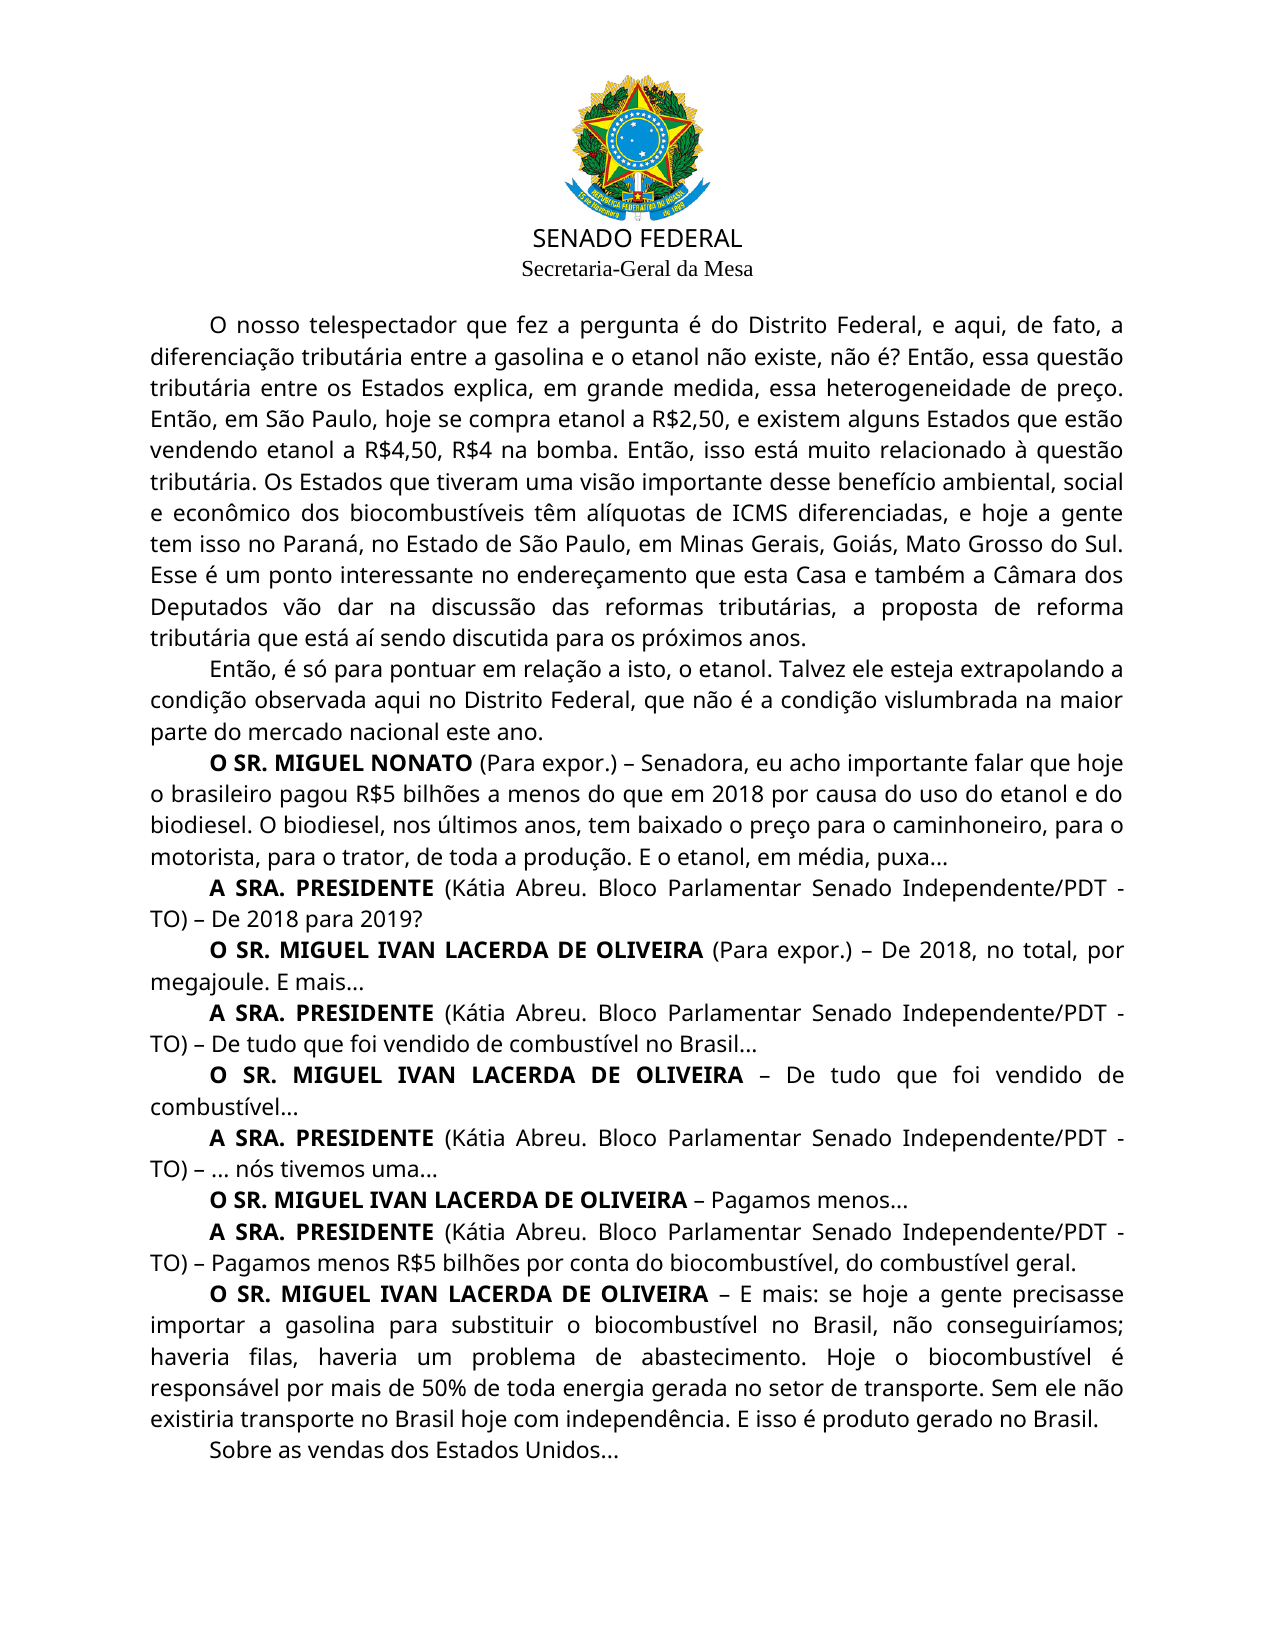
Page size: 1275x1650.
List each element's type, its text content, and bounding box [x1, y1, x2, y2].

text O SR. MIGUEL IVAN LACERDA DE OLIVEIRA – De tudo que foi vendido de combustível... [150, 1059, 1125, 1122]
text A SRA. PRESIDENTE (Kátia Abreu. Bloco Parlamentar Senado Independente/PDT - TO) – De tudo que foi vendido de combustível no Brasil... [150, 997, 1125, 1059]
text A SRA. PRESIDENTE (Kátia Abreu. Bloco Parlamentar Senado Independente/PDT - TO) – De 2018 para 2019? [150, 872, 1125, 934]
text A SRA. PRESIDENTE (Kátia Abreu. Bloco Parlamentar Senado Independente/PDT - TO) – Pagamos menos R$5 bilhões por conta do biocombustível, do combustível geral. [150, 1216, 1125, 1278]
picture [564, 75, 711, 221]
text O SR. MIGUEL IVAN LACERDA DE OLIVEIRA (Para expor.) – De 2018, no total, por megajoule. E mais... [150, 934, 1125, 997]
text Sobre as vendas dos Estados Unidos... [150, 1434, 1125, 1466]
text O SR. MIGUEL IVAN LACERDA DE OLIVEIRA – E mais: se hoje a gente precisasse importar a gasolina para substituir o biocombustível no Brasil, não conseguiríamos; haveria filas, haveria um problema de abastecimento. Hoje o biocombustível é responsável por mais de 50% de toda energia gerada no setor de transporte. Sem ele não existiria transporte no Brasil hoje com independência. E isso é produto gerado no Brasil. [150, 1278, 1125, 1434]
text O SR. MIGUEL NONATO (Para expor.) – Senadora, eu acho importante falar que hoje o brasileiro pagou R$5 bilhões a menos do que em 2018 por causa do uso do etanol e do biodiesel. O biodiesel, nos últimos anos, tem baixado o preço para o caminhoneiro, para o motorista, para o trator, de toda a produção. E o etanol, em média, puxa... [150, 747, 1125, 872]
text O nosso telespectador que fez a pergunta é do Distrito Federal, e aqui, de fato, a diferenciação tributária entre a gasolina e o etanol não existe, não é? Então, essa questão tributária entre os Estados explica, em grande medida, essa heterogeneidade de preço. Então, em São Paulo, hoje se compra etanol a R$2,50, e existem alguns Estados que estão vendendo etanol a R$4,50, R$4 na bomba. Então, isso está muito relacionado à questão tributária. Os Estados que tiveram uma visão importante desse benefício ambiental, social e econômico dos biocombustíveis têm alíquotas de ICMS diferenciadas, e hoje a gente tem isso no Paraná, no Estado de São Paulo, em Minas Gerais, Goiás, Mato Grosso do Sul. Esse é um ponto interessante no endereçamento que esta Casa e também a Câmara dos Deputados vão dar na discussão das reformas tributárias, a proposta de reforma tributária que está aí sendo discutida para os próximos anos. [150, 309, 1125, 653]
text O SR. MIGUEL IVAN LACERDA DE OLIVEIRA – Pagamos menos... [150, 1184, 1125, 1216]
text Então, é só para pontuar em relação a isto, o etanol. Talvez ele esteja extrapolando a condição observada aqui no Distrito Federal, que não é a condição vislumbrada na maior parte do mercado nacional este ano. [150, 653, 1125, 747]
text A SRA. PRESIDENTE (Kátia Abreu. Bloco Parlamentar Senado Independente/PDT - TO) – ... nós tivemos uma... [150, 1122, 1125, 1184]
